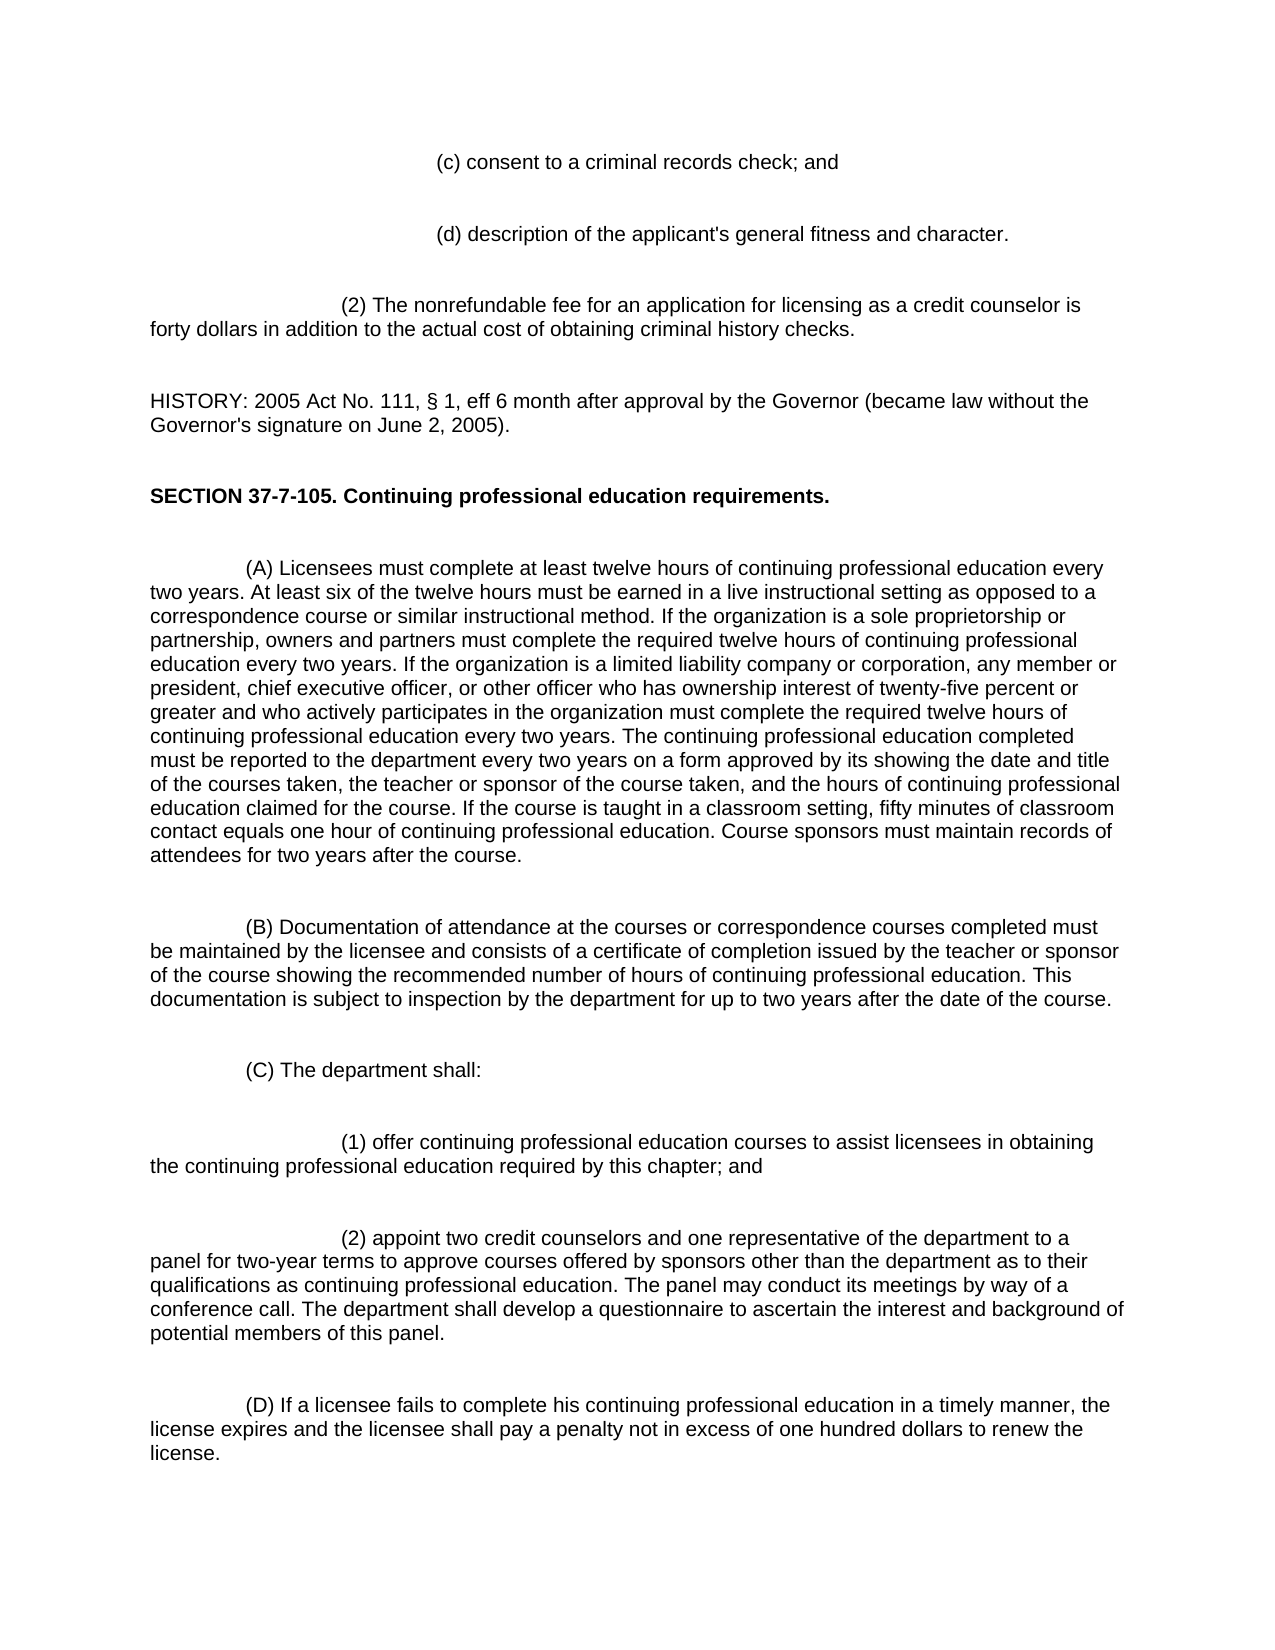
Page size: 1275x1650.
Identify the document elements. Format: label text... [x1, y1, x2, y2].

text (d) description of the applicant's general fitness and character. [150, 222, 1125, 269]
text (1) offer continuing professional education courses to assist licensees in obtaining the continuing professional education required by this chapter; and [150, 1130, 1125, 1201]
text HISTORY: 2005 Act No. 111, § 1, eff 6 month after approval by the Governor (became law without the Governor's signature on June 2, 2005). [150, 389, 1125, 460]
text (B) Documentation of attendance at the courses or correspondence courses completed must be maintained by the licensee and consists of a certificate of completion issued by the teacher or sponsor of the course showing the recommended number of hours of continuing professional education. This documentation is subject to inspection by the department for up to two years after the date of the course. [150, 915, 1125, 1034]
text (2) The nonrefundable fee for an application for licensing as a credit counselor is forty dollars in addition to the actual cost of obtaining criminal history checks. [150, 293, 1125, 365]
text (c) consent to a criminal records check; and [150, 150, 1125, 198]
text (C) The department shall: [150, 1058, 1125, 1106]
text (A) Licensees must complete at least twelve hours of continuing professional education every two years. At least six of the twelve hours must be earned in a live instructional setting as opposed to a correspondence course or similar instructional method. If the organization is a sole proprietorship or partnership, owners and partners must complete the required twelve hours of continuing professional education every two years. If the organization is a limited liability company or corporation, any member or president, chief executive officer, or other officer who has ownership interest of twenty-five percent or greater and who actively participates in the organization must complete the required twelve hours of continuing professional education every two years. The continuing professional education completed must be reported to the department every two years on a form approved by its showing the date and title of the courses taken, the teacher or sponsor of the course taken, and the hours of continuing professional education claimed for the course. If the course is taught in a classroom setting, fifty minutes of classroom contact equals one hour of continuing professional education. Course sponsors must maintain records of attendees for two years after the course. [150, 556, 1125, 891]
text SECTION 37-7-105. Continuing professional education requirements. [150, 484, 1125, 532]
text (D) If a licensee fails to complete his continuing professional education in a timely manner, the license expires and the licensee shall pay a penalty not in excess of one hundred dollars to renew the license. [150, 1393, 1125, 1488]
text (2) appoint two credit counselors and one representative of the department to a panel for two-year terms to approve courses offered by sponsors other than the department as to their qualifications as continuing professional education. The panel may conduct its meetings by way of a conference call. The department shall develop a questionnaire to ascertain the interest and background of potential members of this panel. [150, 1225, 1125, 1369]
